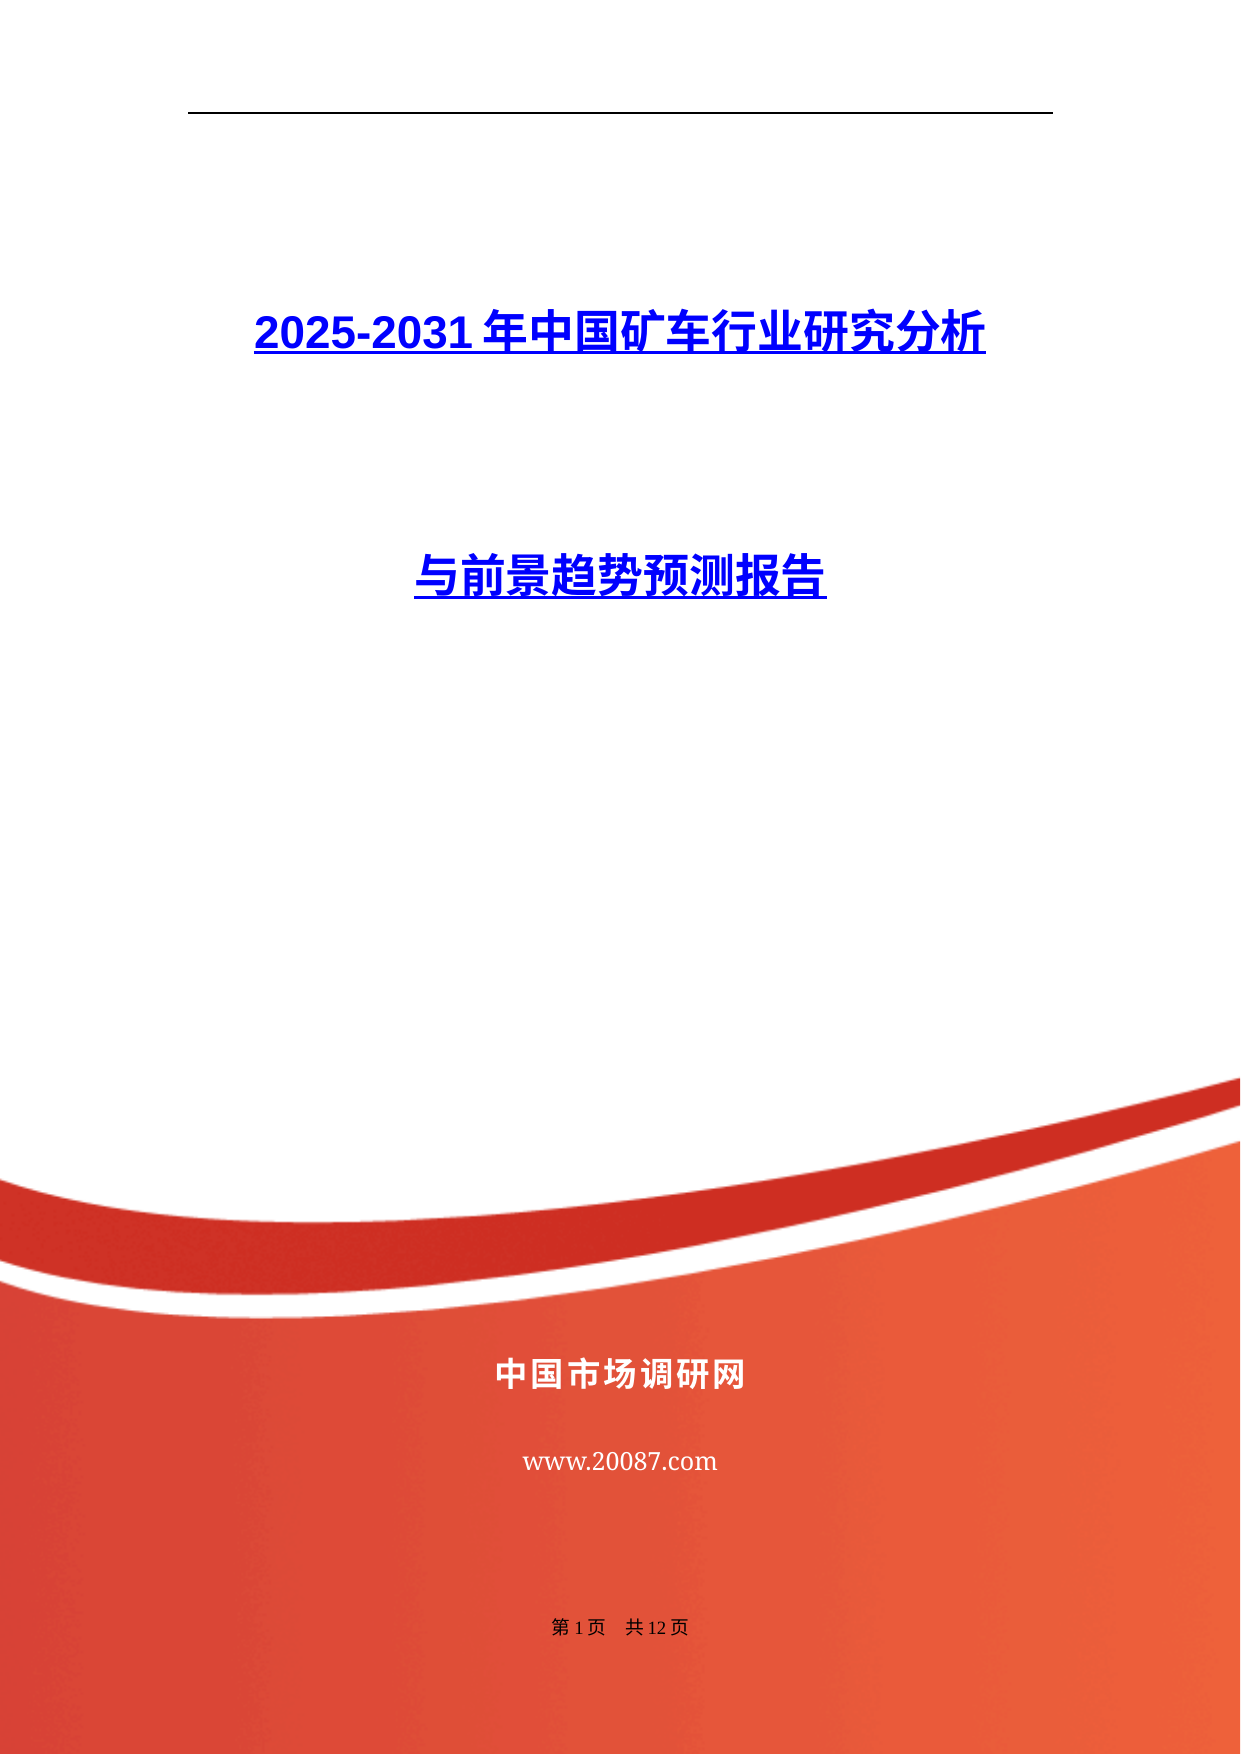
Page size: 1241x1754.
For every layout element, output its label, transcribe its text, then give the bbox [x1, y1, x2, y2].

subtitle 中国市场调研网 [187, 1339, 1053, 1404]
picture [0, 1006, 1241, 1754]
text www.20087.com [187, 1428, 1053, 1493]
table_header 2025-2031年中国矿车行业研究分析与前景趋势预测报告 [188, 207, 1053, 773]
